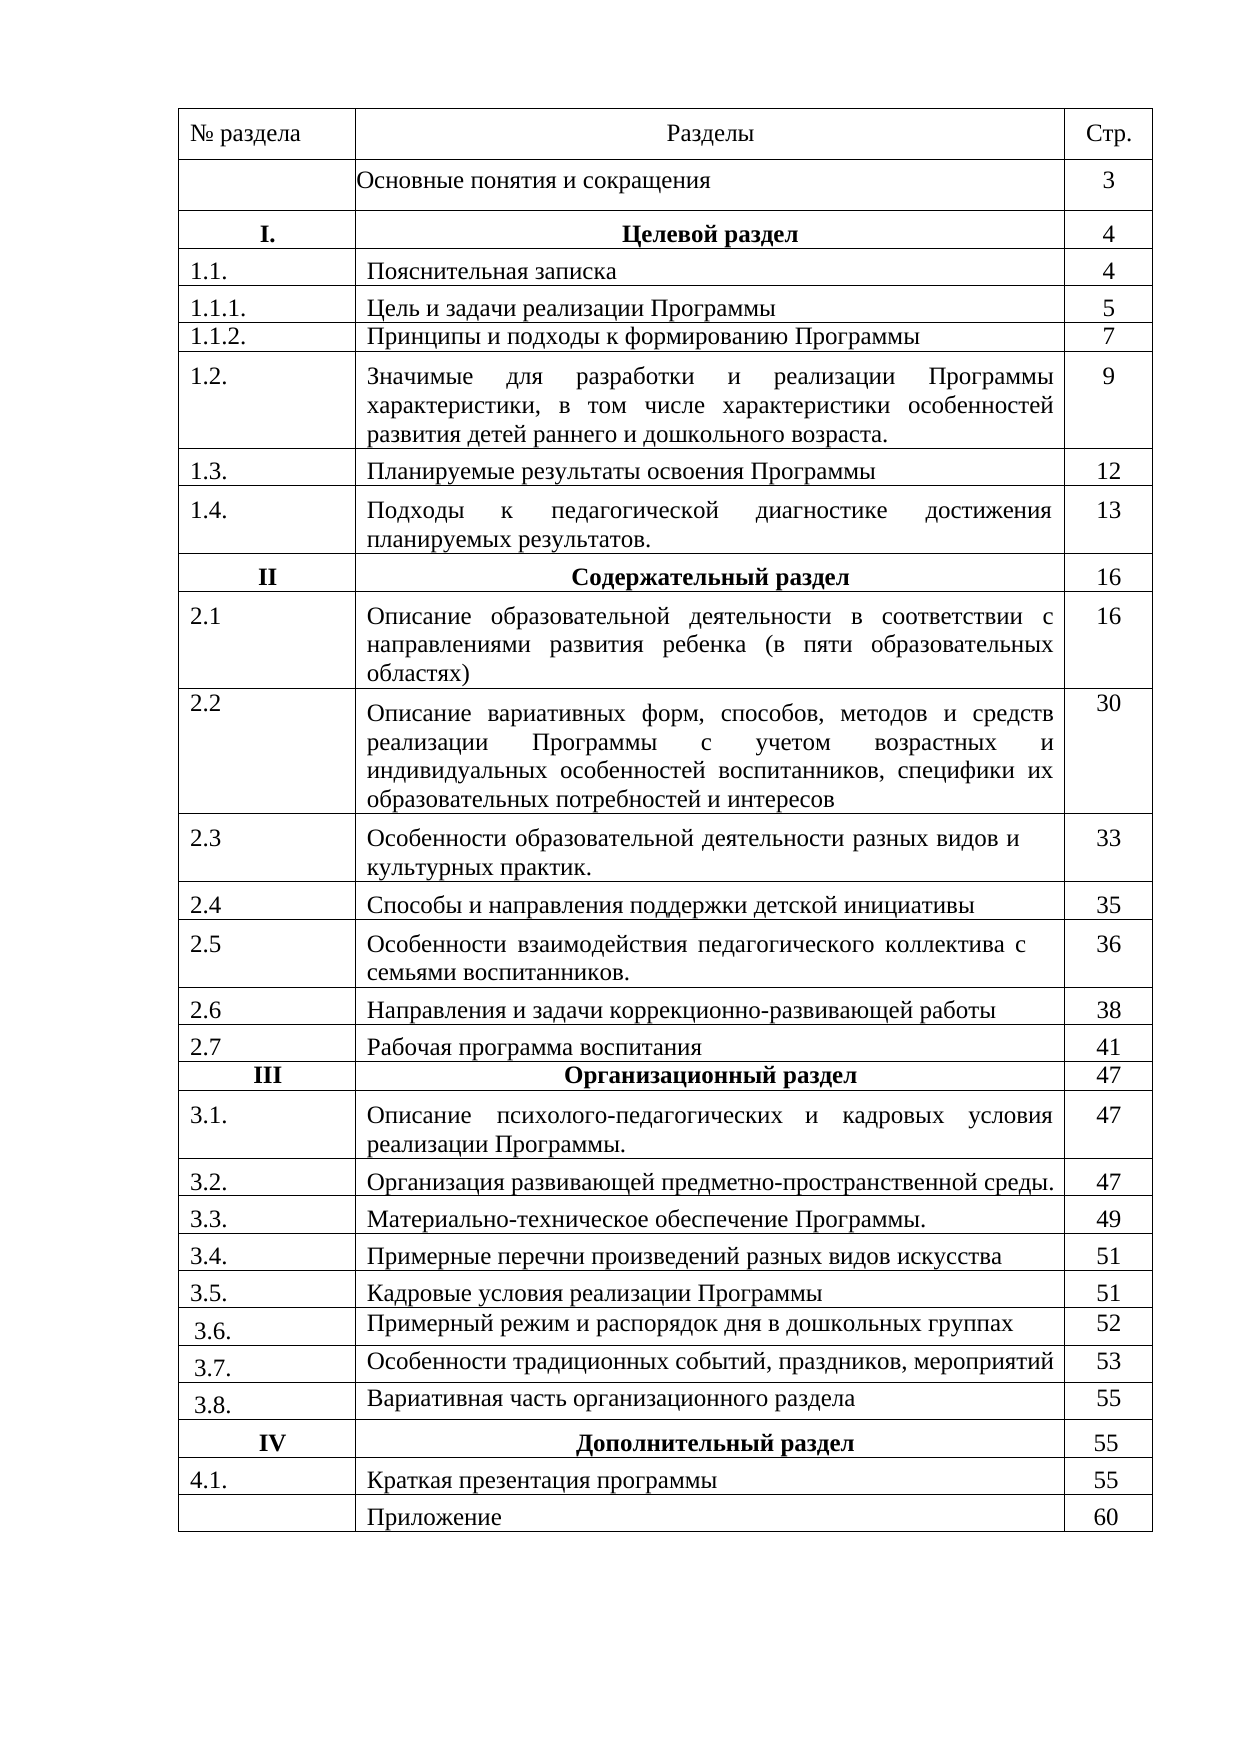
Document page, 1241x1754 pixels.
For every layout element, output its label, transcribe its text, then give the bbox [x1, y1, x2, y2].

table_cell 3.6. [179, 1308, 355, 1344]
table_cell Особенности традиционных событий, праздников, мероприятий [356, 1346, 1064, 1382]
table_cell 2.7 [179, 1025, 355, 1061]
table_cell Кадровые условия реализации Программы [356, 1271, 1064, 1307]
table_cell 55 [1065, 1420, 1152, 1457]
table_cell 5 [1065, 286, 1152, 322]
table_cell 41 [1065, 1025, 1152, 1061]
table_cell 60 [1065, 1495, 1152, 1531]
table_cell Содержательный раздел [356, 554, 1064, 591]
table_cell Примерный режим и распорядок дня в дошкольных группах [356, 1308, 1064, 1344]
table_cell Описание вариативных форм, способов, методов и средств реализации Программы с учетом возрастных и индивидуальных особенностей воспитанников, специфики их образовательных потребностей и интересов [356, 689, 1064, 813]
table_cell 4 [1065, 249, 1152, 285]
table_cell 1.4. [179, 486, 355, 553]
table_header № раздела [179, 109, 355, 159]
table_cell 12 [1065, 449, 1152, 485]
table_header Стр. [1065, 109, 1152, 159]
table_cell 2.6 [179, 988, 355, 1024]
table_cell 3.4. [179, 1234, 355, 1270]
table_cell 52 [1065, 1308, 1152, 1344]
table_cell 36 [1065, 920, 1152, 987]
table_cell 51 [1065, 1271, 1152, 1307]
table_cell 1.1. [179, 249, 355, 285]
table_cell 33 [1065, 814, 1152, 881]
table_cell 3.3. [179, 1196, 355, 1233]
table_cell Принципы и подходы к формированию Программы [356, 323, 1064, 351]
table_cell Особенности взаимодействия педагогического коллектива с семьями воспитанников. [356, 920, 1064, 987]
table_cell 1.2. [179, 352, 355, 448]
table_cell Вариативная часть организационного раздела [356, 1383, 1064, 1419]
table_cell 30 [1065, 689, 1152, 813]
table_cell Приложение [356, 1495, 1064, 1531]
table_cell 55 [1065, 1383, 1152, 1419]
table_cell 2.3 [179, 814, 355, 881]
table_cell 47 [1065, 1159, 1152, 1195]
table_cell 51 [1065, 1234, 1152, 1270]
table_cell 3.5. [179, 1271, 355, 1307]
table_cell 4 [1065, 211, 1152, 247]
table_cell 16 [1065, 554, 1152, 591]
table_cell Организационный раздел [356, 1062, 1064, 1090]
table_cell [179, 1495, 355, 1531]
table_cell [179, 160, 355, 210]
table_cell 2.1 [179, 592, 355, 687]
table_cell 1.1.2. [179, 323, 355, 351]
table_cell 7 [1065, 323, 1152, 351]
table_cell Направления и задачи коррекционно-развивающей работы [356, 988, 1064, 1024]
table_cell 53 [1065, 1346, 1152, 1382]
table_cell 2.4 [179, 882, 355, 918]
table_cell 3.2. [179, 1159, 355, 1195]
table_cell I. [179, 211, 355, 247]
table_header Разделы [356, 109, 1064, 159]
table_cell Пояснительная записка [356, 249, 1064, 285]
table_cell II [179, 554, 355, 591]
table_cell Целевой раздел [356, 211, 1064, 247]
table_cell Особенности образовательной деятельности разных видов и культурных практик. [356, 814, 1064, 881]
table_cell Подходы к педагогической диагностике достижения планируемых результатов. [356, 486, 1064, 553]
table_cell 2.2 [179, 689, 355, 813]
table_cell Описание психолого-педагогических и кадровых условия реализации Программы. [356, 1091, 1064, 1158]
table_cell 35 [1065, 882, 1152, 918]
table_cell Примерные перечни произведений разных видов искусства [356, 1234, 1064, 1270]
table_cell 3.7. [179, 1346, 355, 1382]
table_cell 38 [1065, 988, 1152, 1024]
table_cell Значимые для разработки и реализации Программы характеристики, в том числе характеристики особенностей развития детей раннего и дошкольного возраста. [356, 352, 1064, 448]
table_cell 3 [1065, 160, 1152, 210]
table_cell Краткая презентация программы [356, 1458, 1064, 1494]
table_cell 13 [1065, 486, 1152, 553]
table_cell 4.1. [179, 1458, 355, 1494]
table_cell 47 [1065, 1091, 1152, 1158]
table_cell 2.5 [179, 920, 355, 987]
table_cell Организация развивающей предметно-пространственной среды. [356, 1159, 1064, 1195]
table_cell Способы и направления поддержки детской инициативы [356, 882, 1064, 918]
table_cell IV [179, 1420, 355, 1457]
table_cell 55 [1065, 1458, 1152, 1494]
table_cell 1.3. [179, 449, 355, 485]
table_cell 49 [1065, 1196, 1152, 1233]
table_cell 47 [1065, 1062, 1152, 1090]
table_cell 9 [1065, 352, 1152, 448]
table_cell Рабочая программа воспитания [356, 1025, 1064, 1061]
table_cell Планируемые результаты освоения Программы [356, 449, 1064, 485]
table_cell 1.1.1. [179, 286, 355, 322]
table_cell Описание образовательной деятельности в соответствии с направлениями развития ребенка (в пяти образовательных областях) [356, 592, 1064, 687]
table_cell 16 [1065, 592, 1152, 687]
table_cell 3.8. [179, 1383, 355, 1419]
table_cell Основные понятия и сокращения [356, 160, 1064, 210]
table_cell Материально-техническое обеспечение Программы. [356, 1196, 1064, 1233]
table_cell Дополнительный раздел [356, 1420, 1064, 1457]
table_cell 3.1. [179, 1091, 355, 1158]
table_cell Цель и задачи реализации Программы [356, 286, 1064, 322]
table_cell III [179, 1062, 355, 1090]
